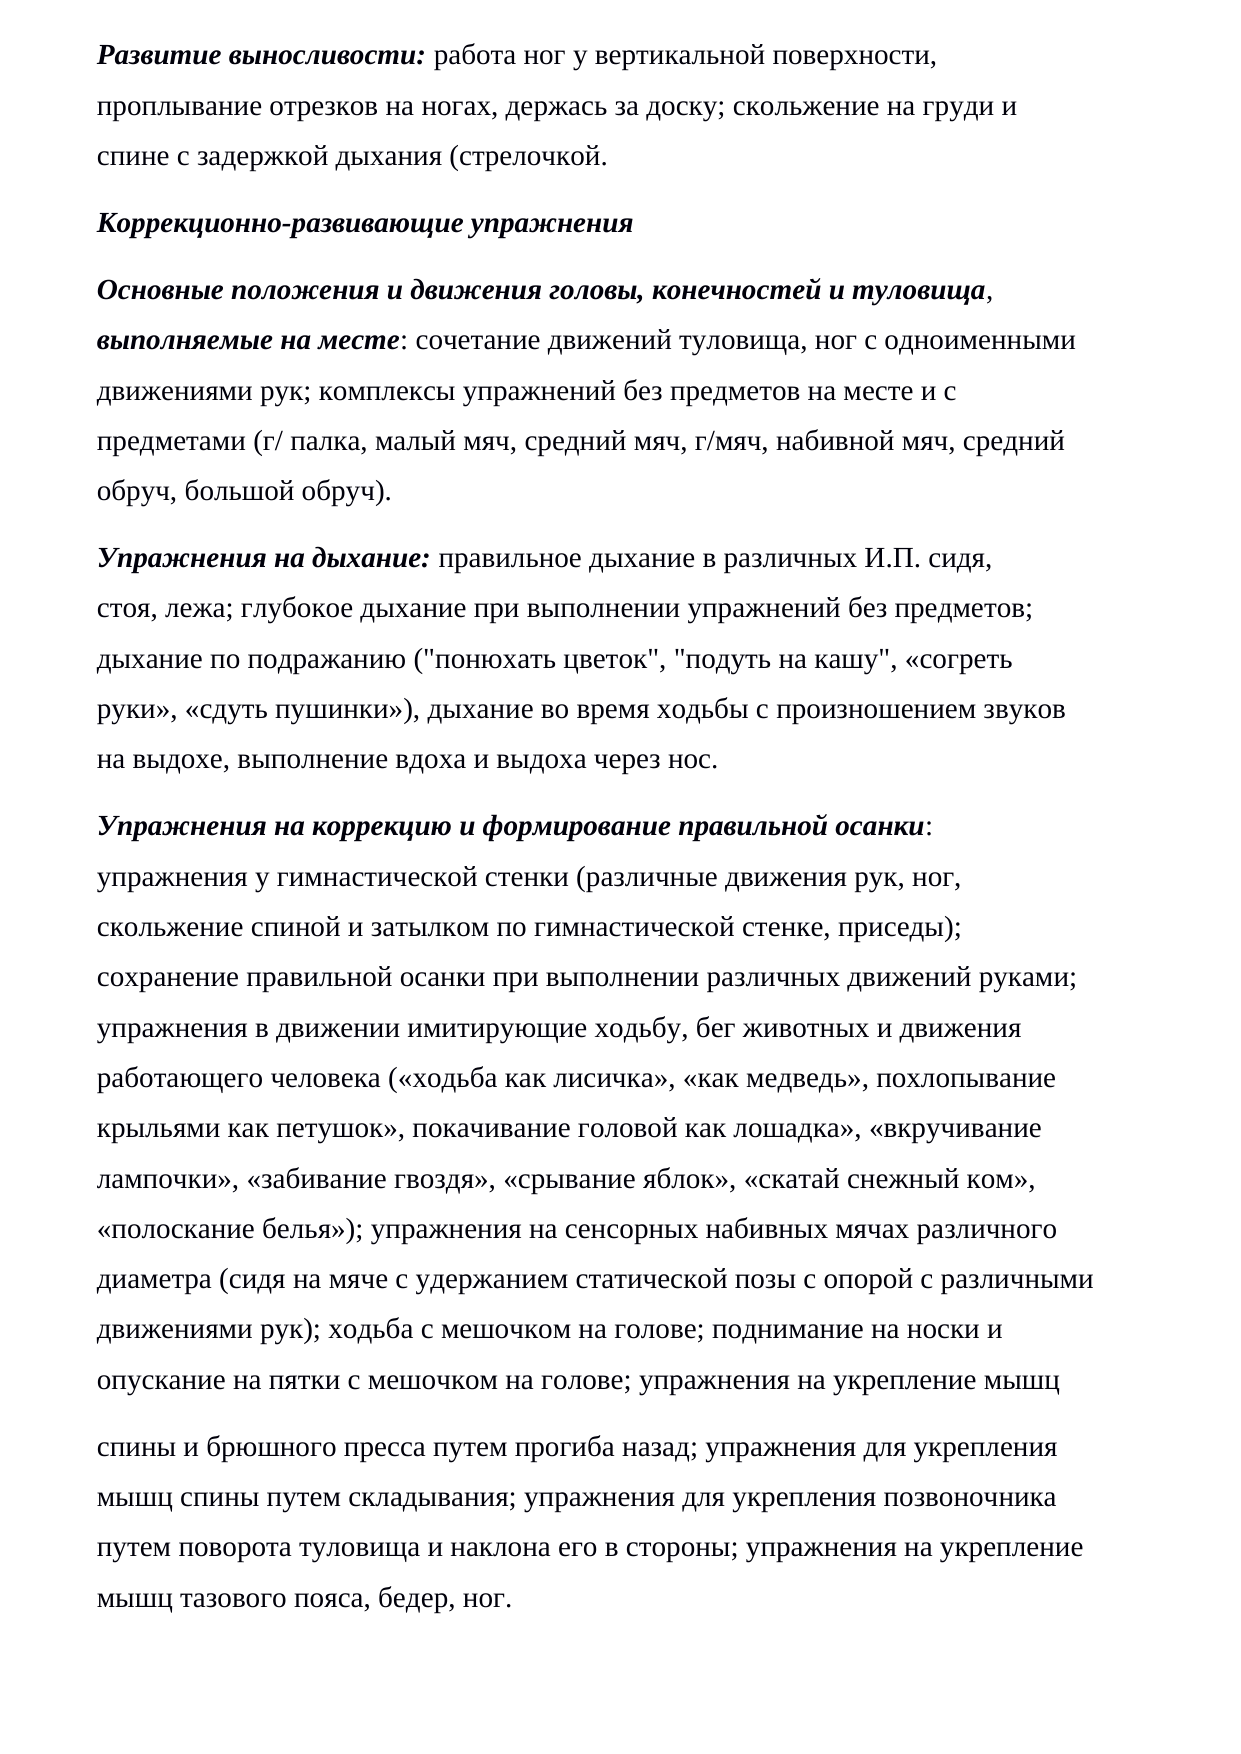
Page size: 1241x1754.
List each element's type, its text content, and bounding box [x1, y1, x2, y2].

text Упражнения на дыхание: правильное дыхание в различных И.П. сидя, стоя, лежа; глубокое дыхание при выполнении упражнений без предметов; дыхание по подражанию ("понюхать цветок", "подуть на кашу", «согреть руки», «сдуть пушинки»), дыхание во время ходьбы с произношением звуков на выдохе, выполнение вдоха и выдоха через нос. [97, 540, 1203, 775]
text Упражнения на коррекцию и формирование правильной осанки: упражнения у гимнастической стенки (различные движения рук, ног, скольжение спиной и затылком по гимнастической стенке, приседы); сохранение правильной осанки при выполнении различных движений руками; упражнения в движении имитирующие ходьбу, бег животных и движения работающего человека («ходьба как лисичка», «как медведь», похлопывание крыльями как петушок», покачивание головой как лошадка», «вкручивание лампочки», «забивание гвоздя», «срывание яблок», «скатай снежный ком», «полоскание белья»); упражнения на сенсорных набивных мячах различного диаметра (сидя на мяче с удержанием статической позы с опорой с различными движениями рук); ходьба с мешочком на голове; поднимание на носки и опускание на пятки с мешочком на голове; упражнения на укрепление мышц [97, 808, 1203, 1396]
text спины и брюшного пресса путем прогиба назад; упражнения для укрепления мышц спины путем складывания; упражнения для укрепления позвоночника путем поворота туловища и наклона его в стороны; упражнения на укрепление мышц тазового пояса, бедер, ног. [97, 1429, 1203, 1613]
text Коррекционно-развивающие упражнения [97, 205, 1203, 239]
text Развитие выносливости: работа ног у вертикальной поверхности, проплывание отрезков на ногах, держась за доску; скольжение на груди и спине с задержкой дыхания (стрелочкой. [97, 37, 1203, 172]
text Основные положения и движения головы, конечностей и туловища, выполняемые на месте: сочетание движений туловища, ног с одноименными движениями рук; комплексы упражнений без предметов на месте и с предметами (г/ палка, малый мяч, средний мяч, г/мяч, набивной мяч, средний обруч, большой обруч). [97, 272, 1203, 507]
